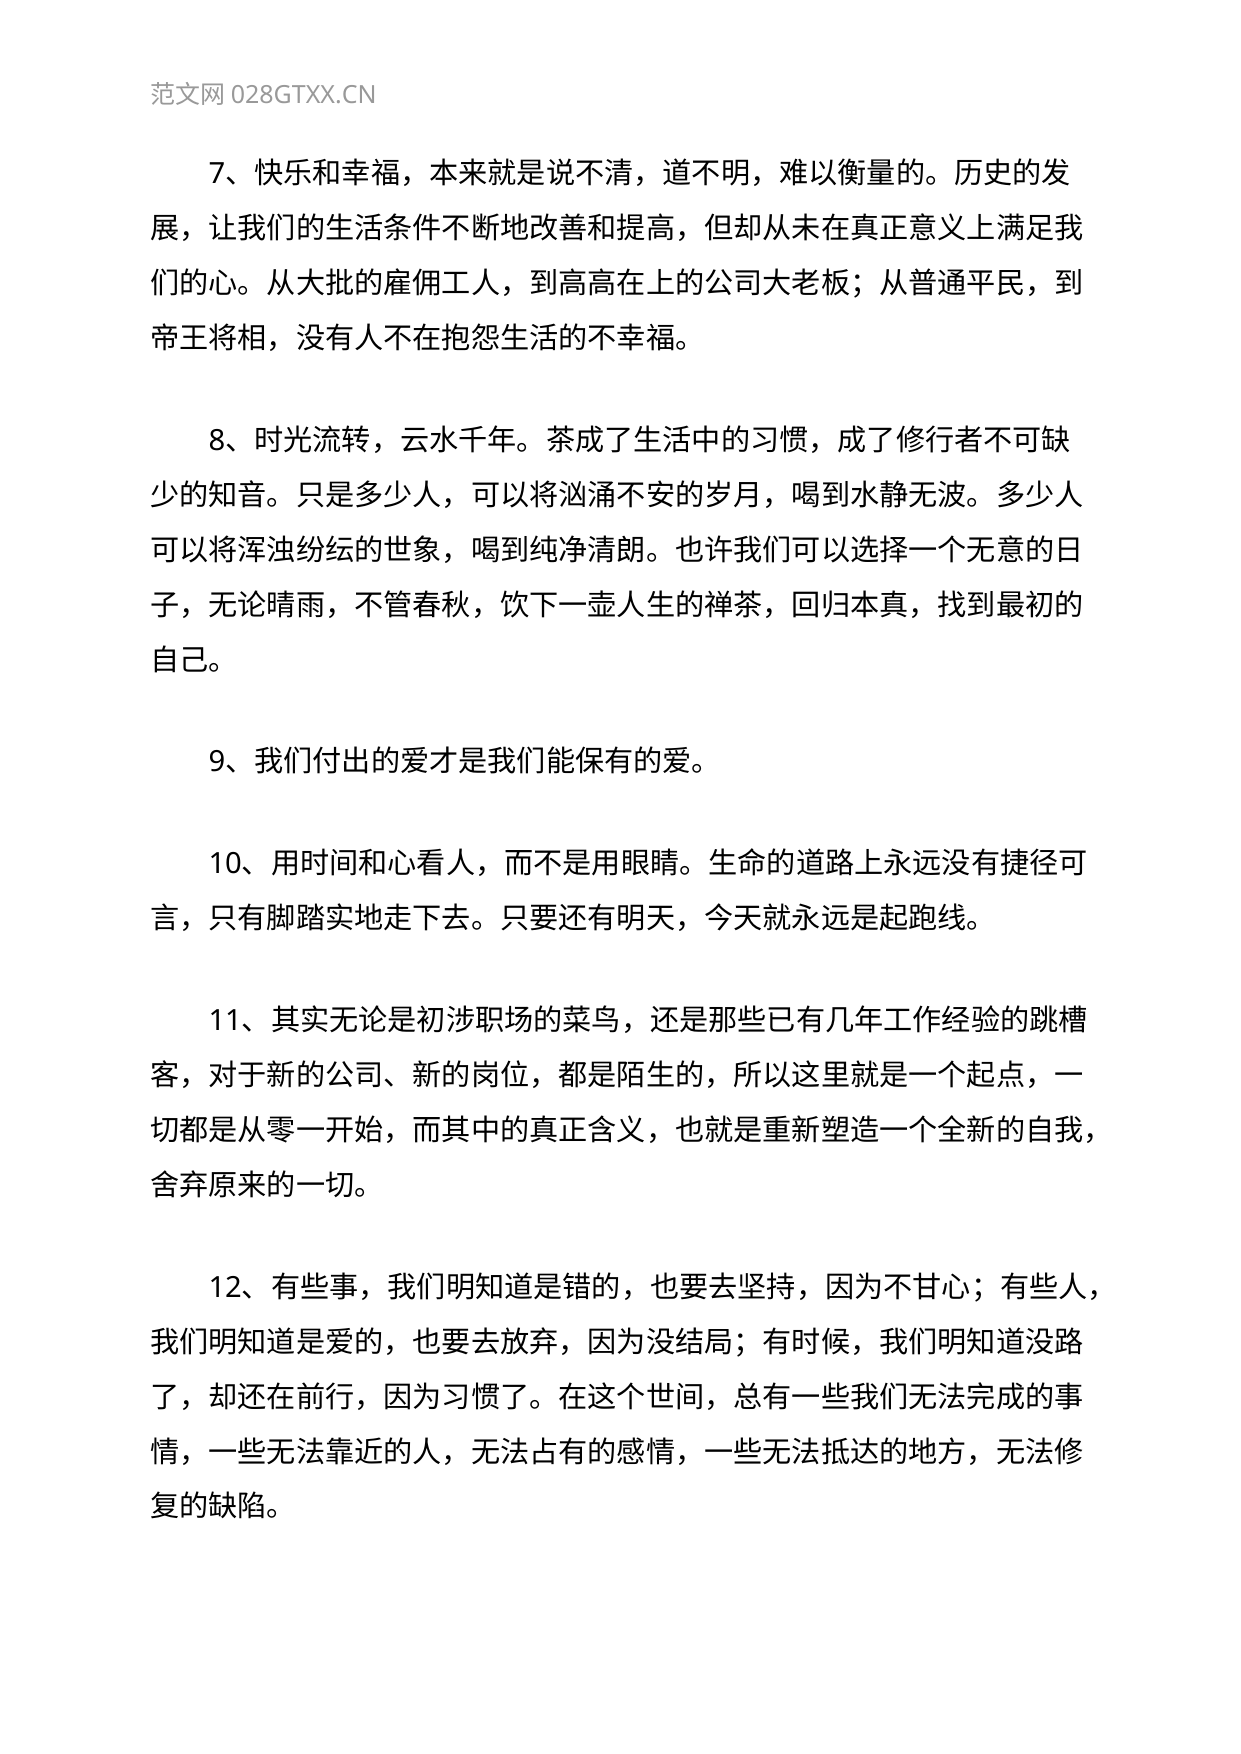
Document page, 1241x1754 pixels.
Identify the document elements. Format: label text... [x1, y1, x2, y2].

text 12、有些事，我们明知道是错的，也要去坚持，因为不甘心；有些人，我们明知道是爱的，也要去放弃，因为没结局；有时候，我们明知道没路了，却还在前行，因为习惯了。在这个世间，总有一些我们无法完成的事情，一些无法靠近的人，无法占有的感情，一些无法抵达的地方，无法修复的缺陷。 [150, 1263, 1090, 1525]
text 9、我们付出的爱才是我们能保有的爱。 [150, 738, 1090, 780]
text 8、时光流转，云水千年。茶成了生活中的习惯，成了修行者不可缺少的知音。只是多少人，可以将汹涌不安的岁月，喝到水静无波。多少人可以将浑浊纷纭的世象，喝到纯净清朗。也许我们可以选择一个无意的日子，无论晴雨，不管春秋，饮下一壶人生的禅茶，回归本真，找到最初的自己。 [150, 417, 1090, 678]
text 7、快乐和幸福，本来就是说不清，道不明，难以衡量的。历史的发展，让我们的生活条件不断地改善和提高，但却从未在真正意义上满足我们的心。从大批的雇佣工人，到高高在上的公司大老板；从普通平民，到帝王将相，没有人不在抱怨生活的不幸福。 [150, 150, 1090, 357]
text 10、用时间和心看人，而不是用眼睛。生命的道路上永远没有捷径可言，只有脚踏实地走下去。只要还有明天，今天就永远是起跑线。 [150, 840, 1090, 937]
text 11、其实无论是初涉职场的菜鸟，还是那些已有几年工作经验的跳槽客，对于新的公司、新的岗位，都是陌生的，所以这里就是一个起点，一切都是从零一开始，而其中的真正含义，也就是重新塑造一个全新的自我，舍弃原来的一切。 [150, 997, 1090, 1204]
